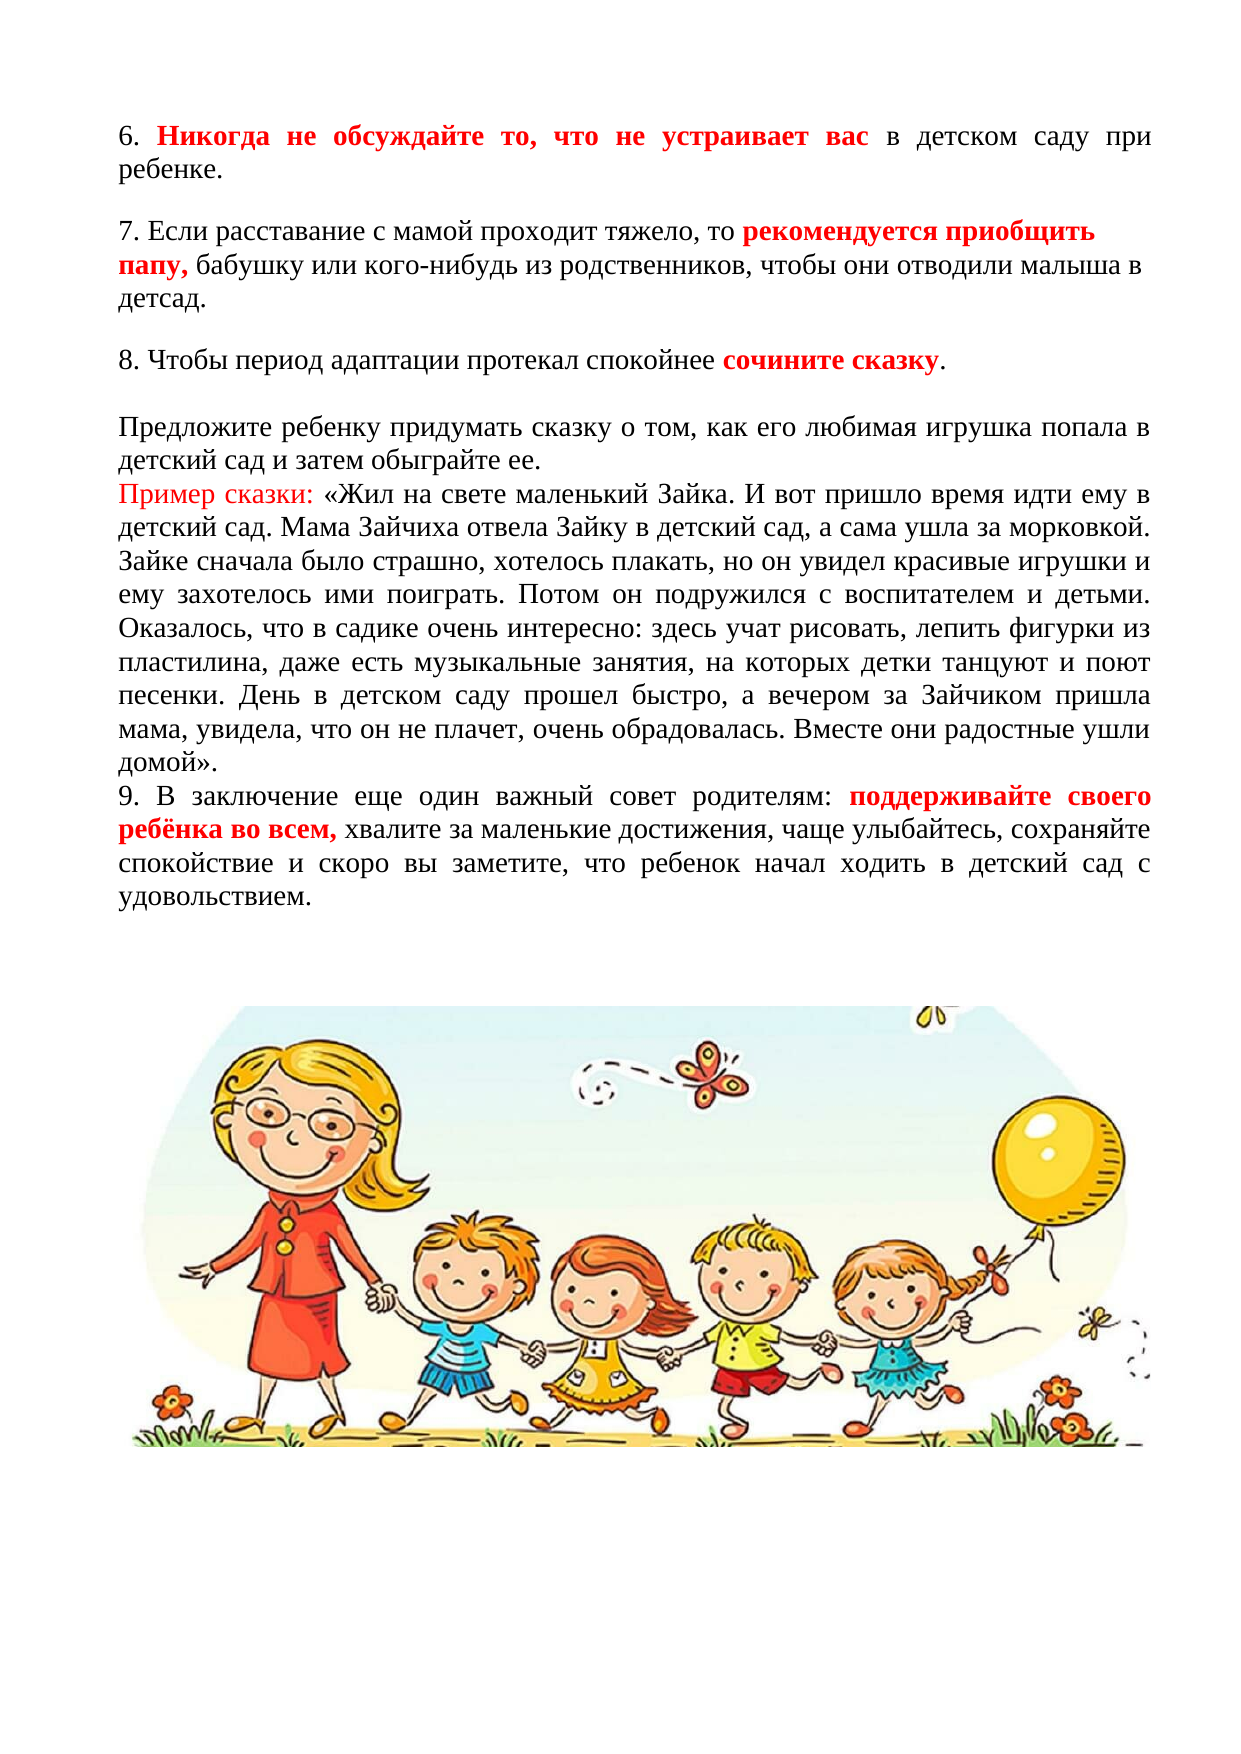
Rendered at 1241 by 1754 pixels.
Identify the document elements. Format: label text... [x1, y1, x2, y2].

text 7. Если расставание с мамой проходит тяжело, то рекомендуется приобщить папу, бабушку или кого-нибудь из родственников, чтобы они отводили малыша в детсад. [118, 213, 1152, 342]
text 8. Чтобы период адаптации протекал спокойнее сочините сказку. [118, 342, 1152, 375]
text 6. Никогда не обсуждайте то, что не устраивает вас в детском саду при ребенке. [118, 118, 1152, 213]
picture [117, 1006, 1151, 1447]
text Предложите ребенку придумать сказку о том, как его любимая игрушка попала в детский сад и затем обыграйте ее. [118, 375, 1152, 476]
text Пример сказки: «Жил на свете маленький Зайка. И вот пришло время идти ему в детский сад. Мама Зайчиха отвела Зайку в детский сад, а сама ушла за морковкой. Зайке сначала было страшно, хотелось плакать, но он увидел красивые игрушки и ему захотелось ими поиграть. Потом он подружился с воспитателем и детьми. Оказалось, что в садике очень интересно: здесь учат рисовать, лепить фигурки из пластилина, даже есть музыкальные занятия, на которых детки танцуют и поют песенки. День в детском саду прошел быстро, а вечером за Зайчиком пришла мама, увидела, что он не плачет, очень обрадовалась. Вместе они радостные ушли домой». 9. В заключение еще один важный совет родителям: поддерживайте своего ребёнка во всем, хвалите за маленькие достижения, чаще улыбайтесь, сохраняйте спокойствие и скоро вы заметите, что ребенок начал ходить в детский сад с удовольствием. [118, 476, 1152, 912]
